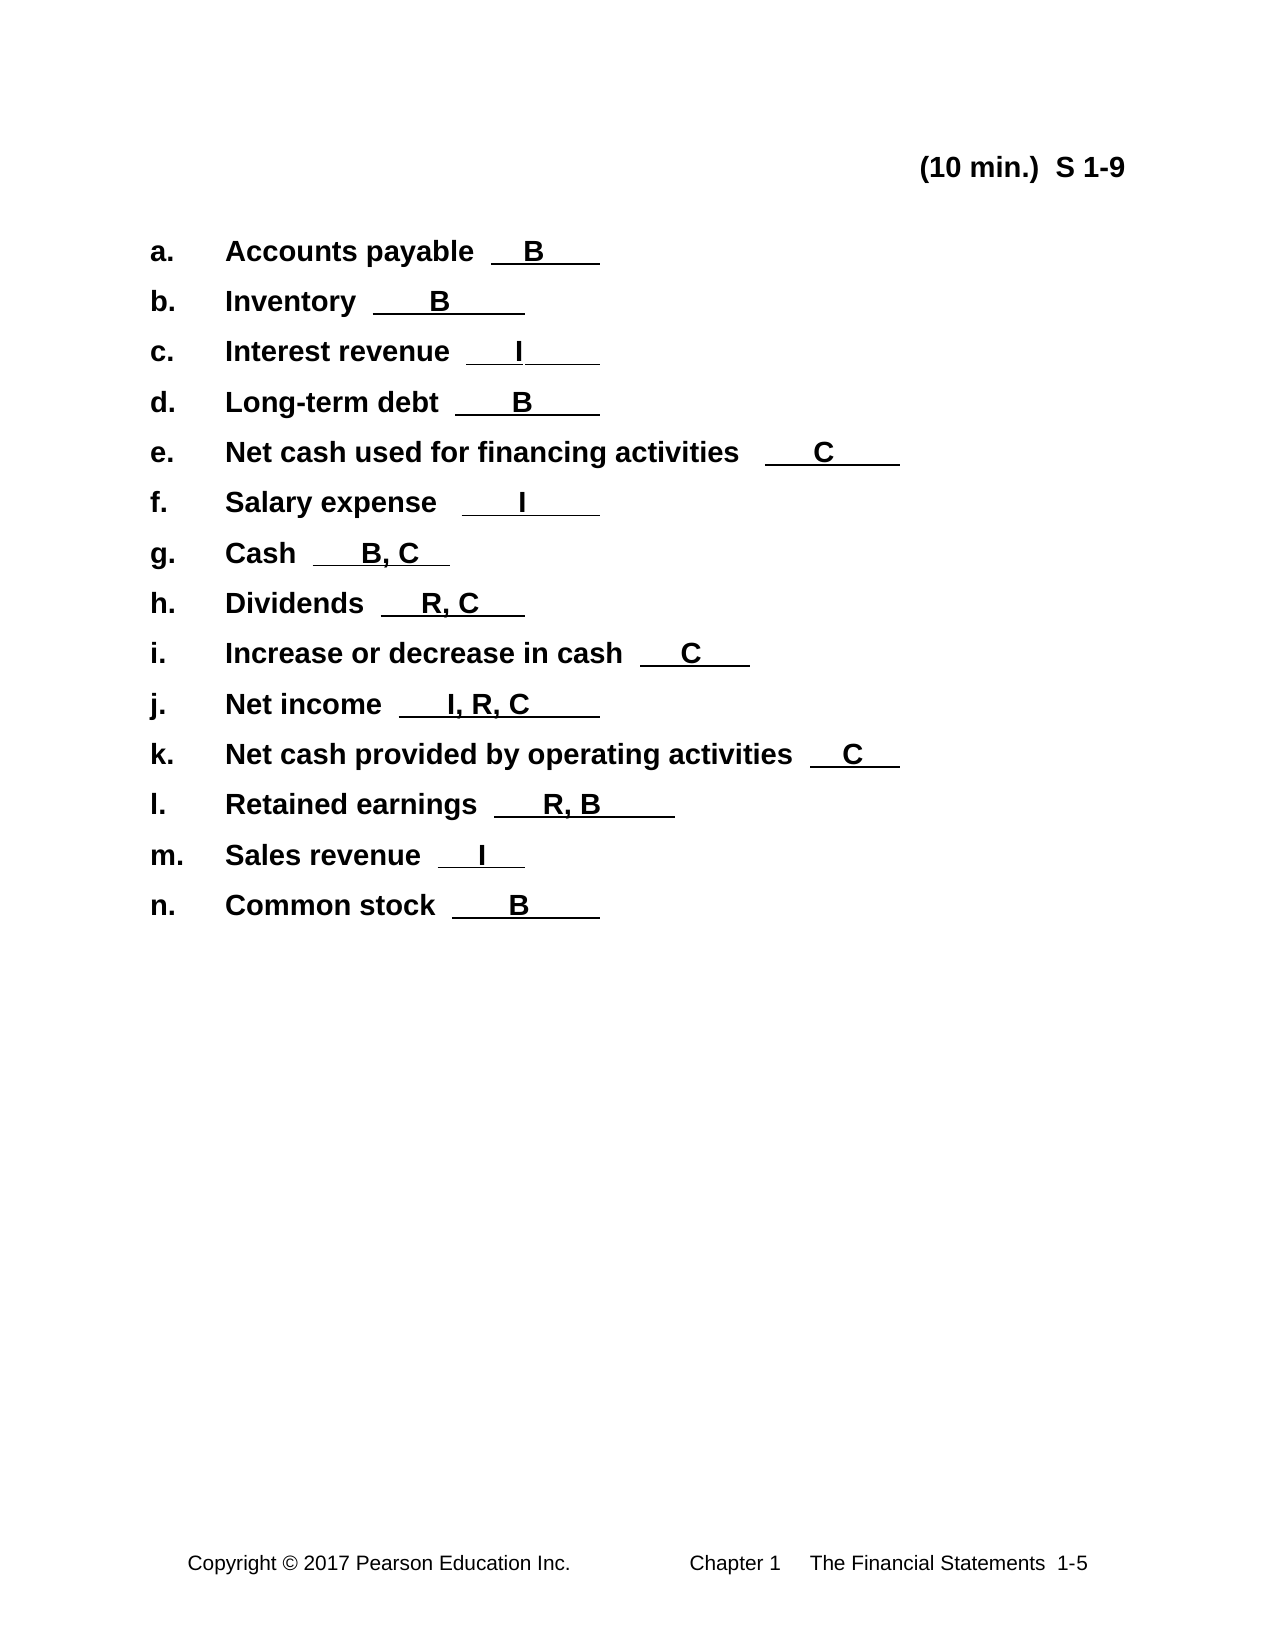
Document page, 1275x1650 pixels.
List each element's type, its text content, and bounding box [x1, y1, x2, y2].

text h. Dividends R, C [150, 586, 1125, 619]
text n. Common stock B [150, 888, 1125, 921]
text j. Net income I, R, C [150, 687, 1125, 720]
text e. Net cash used for financing activities C [150, 435, 1125, 469]
text c. Interest revenue I [150, 334, 1125, 368]
text a. Accounts payable B [150, 234, 1125, 267]
text l. Retained earnings R, B [150, 787, 1125, 821]
text f. Salary expense I [150, 485, 1125, 519]
text d. Long-term debt B [150, 385, 1125, 418]
text k. Net cash provided by operating activities C [150, 737, 1125, 771]
text g. Cash B, C [150, 536, 1125, 569]
text m. Sales revenue I [150, 838, 1125, 871]
text (10 min.) S 1-9 [150, 150, 1125, 183]
text i. Increase or decrease in cash C [150, 636, 1125, 670]
text b. Inventory B [150, 284, 1125, 318]
